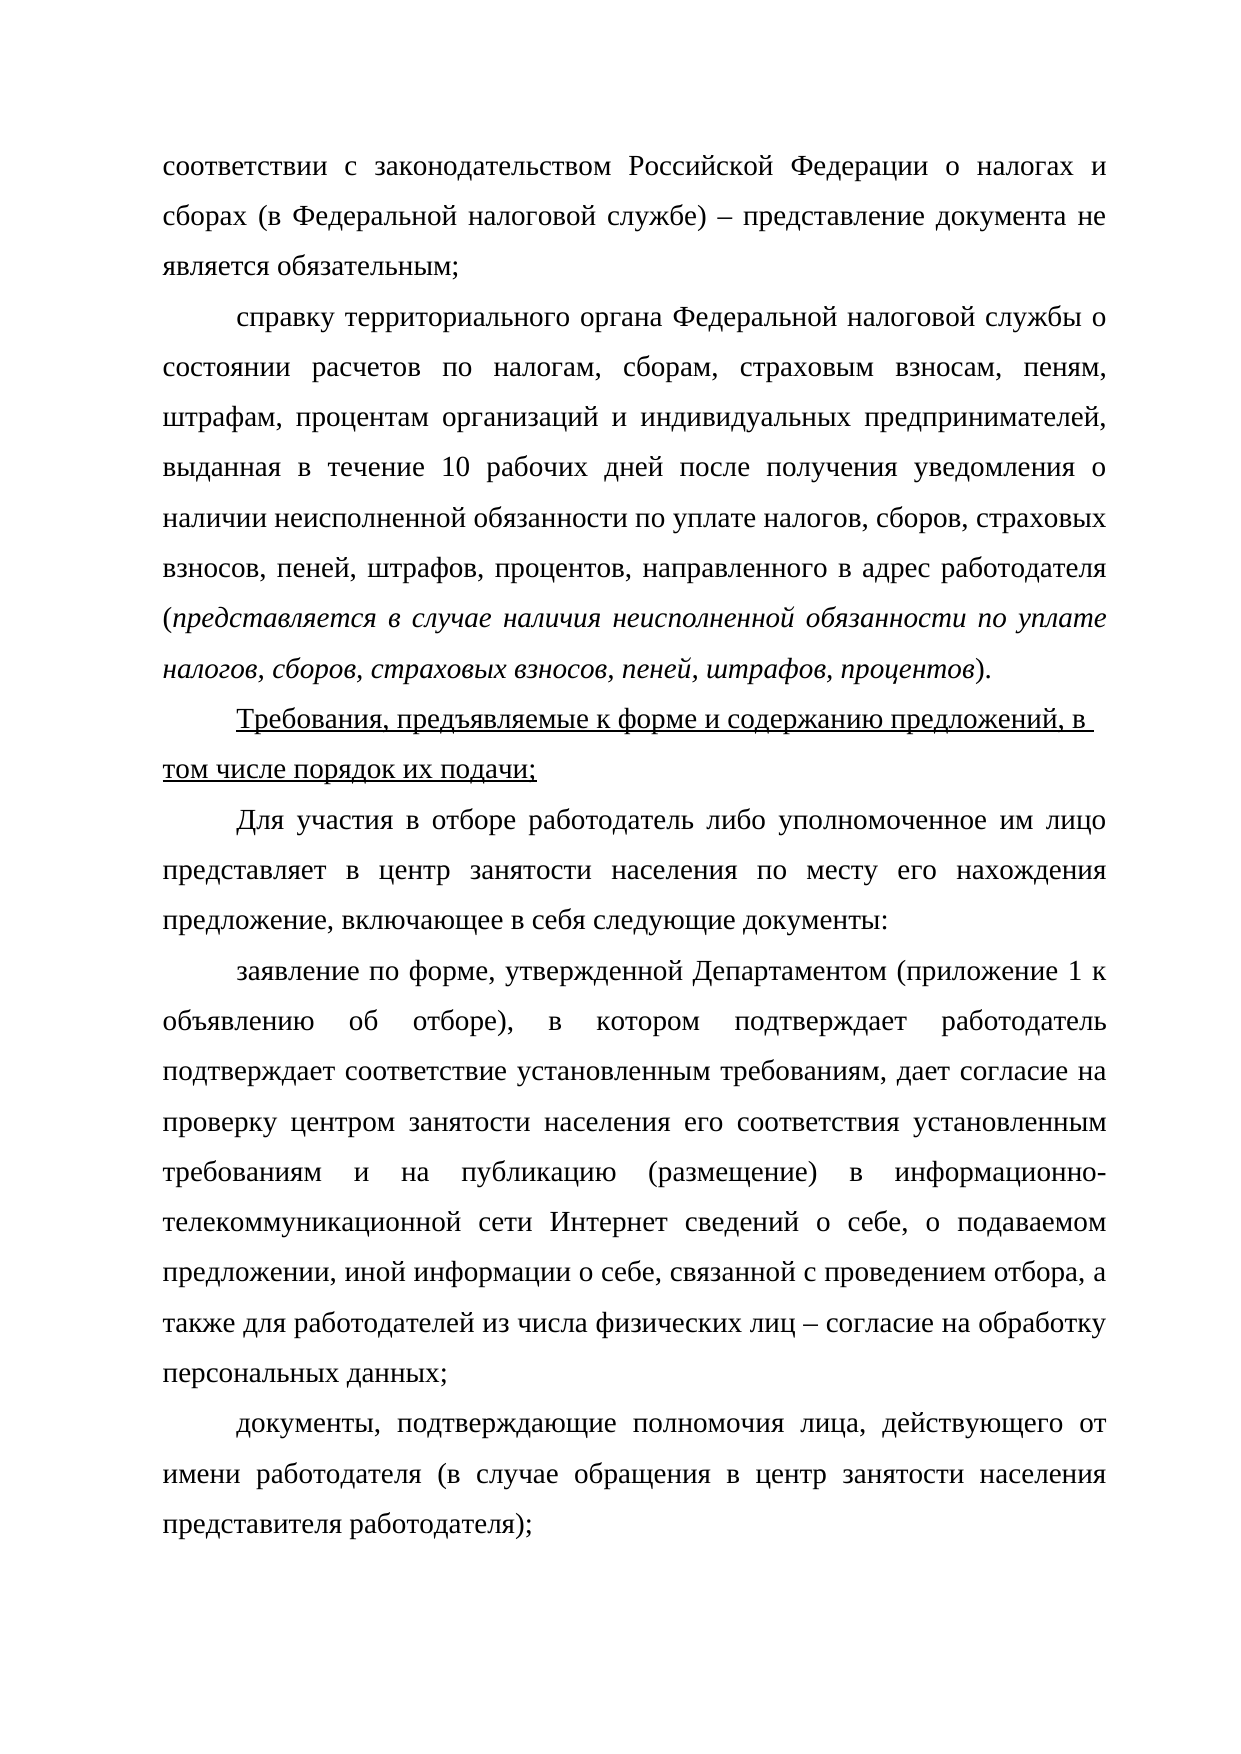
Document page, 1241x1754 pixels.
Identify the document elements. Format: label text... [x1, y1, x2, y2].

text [162, 148, 1107, 282]
text заявление по форме, утвержденной Департаментом (приложение 1 к объявлению об отборе), в котором подтверждает работодатель подтверждает соответствие установленным требованиям, дает согласие на проверку центром занятости населения его соответствия установленным требованиям и на публикацию (размещение) в информационно-телекоммуникационной сети Интернет сведений о себе, о подаваемом предложении, иной информации о себе, связанной с проведением отбора, а также для работодателей из числа физических лиц – согласие на обработку персональных данных; [162, 953, 1107, 1389]
text Для участия в отборе работодатель либо уполномоченное им лицо представляет в центр занятости населения по месту его нахождения предложение, включающее в себя следующие документы: [162, 802, 1107, 936]
text Требования, предъявляемые к форме и содержанию предложений, в том числе порядок их подачи; [162, 701, 1107, 785]
text документы, подтверждающие полномочия лица, действующего от имени работодателя (в случае обращения в центр занятости населения представителя работодателя); [162, 1406, 1107, 1540]
text справку территориального органа Федеральной налоговой службы о состоянии расчетов по налогам, сборам, страховым взносам, пеням, штрафам, процентам организаций и индивидуальных предпринимателей, выданная в течение 10 рабочих дней после получения уведомления о наличии неисполненной обязанности по уплате налогов, сборов, страховых взносов, пеней, штрафов, процентов, направленного в адрес работодателя (представляется в случае наличия неисполненной обязанности по уплате налогов, сборов, страховых взносов, пеней, штрафов, процентов). [162, 299, 1107, 684]
